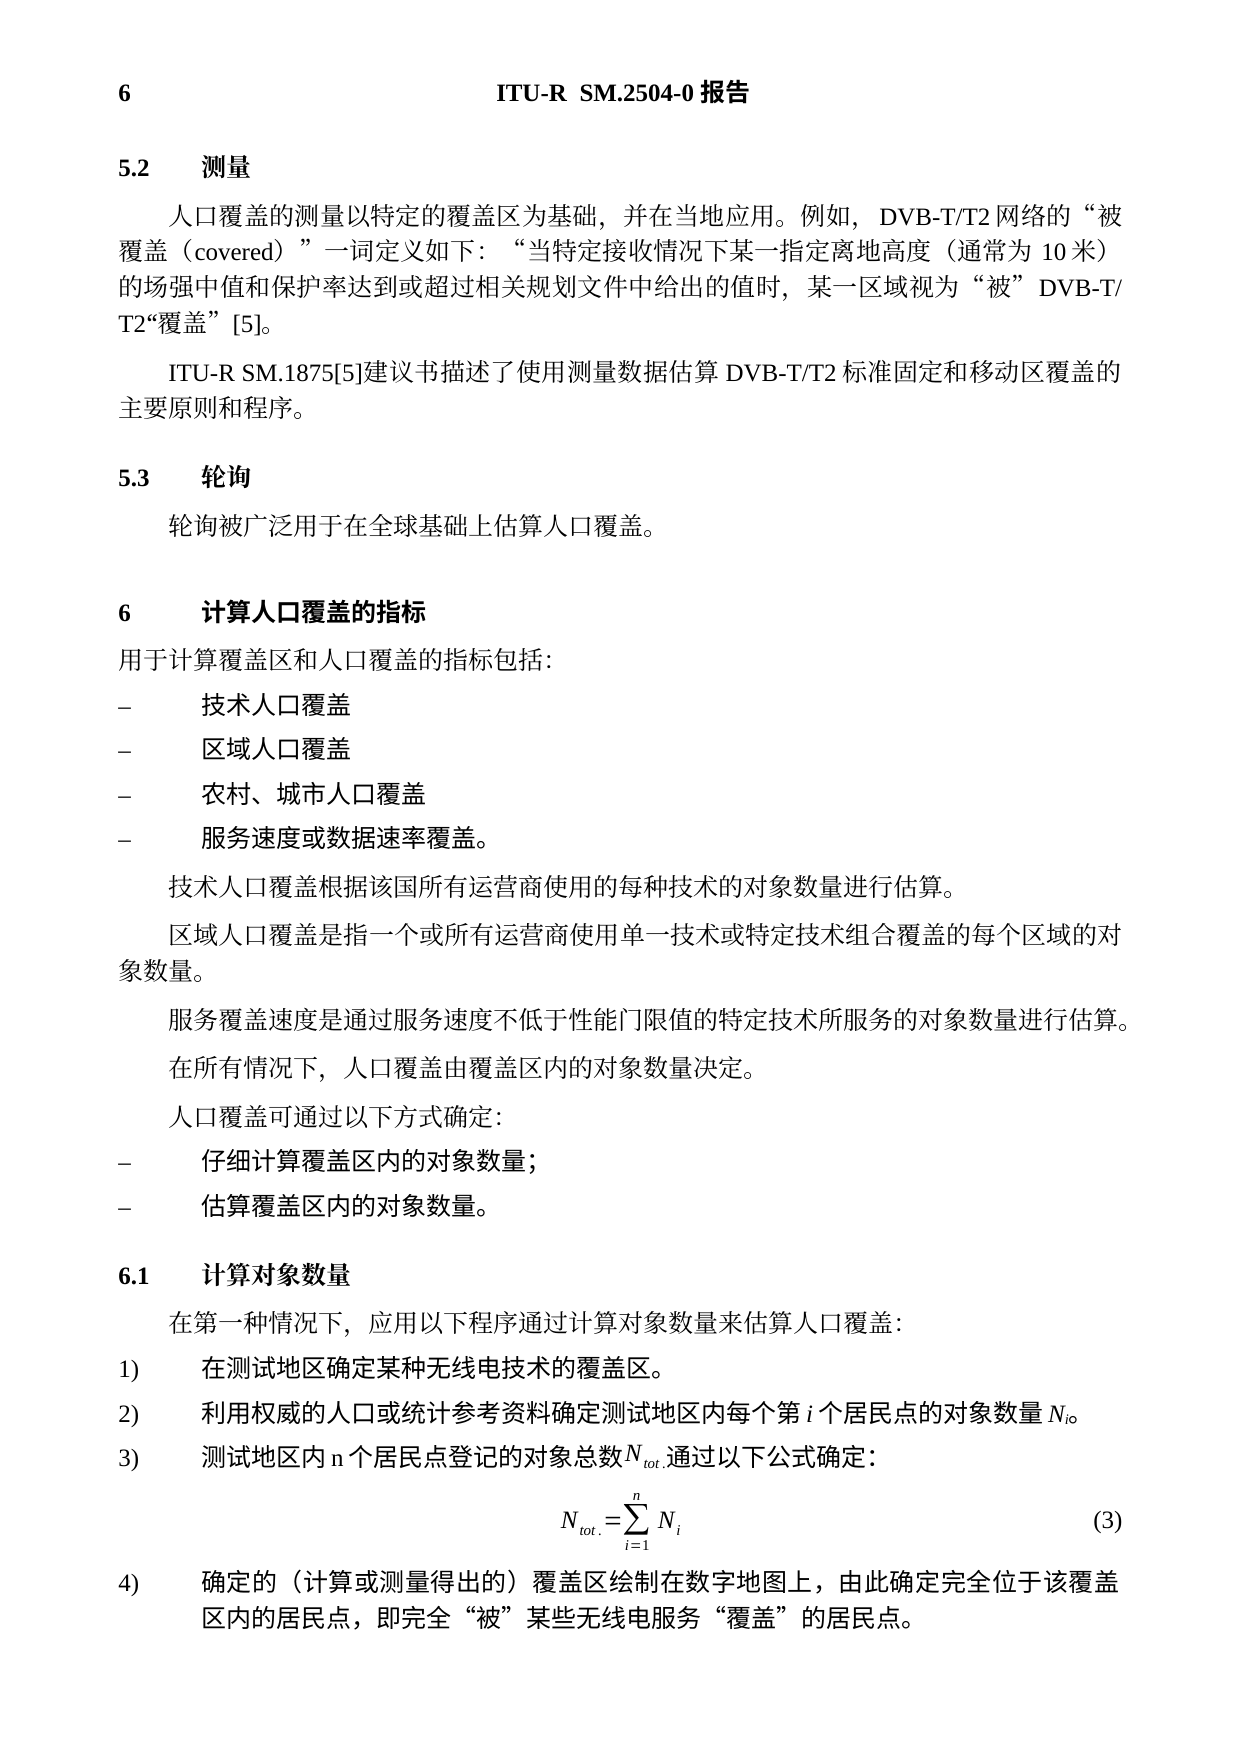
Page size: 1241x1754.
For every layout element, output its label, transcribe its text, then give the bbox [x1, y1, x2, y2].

text – 农村、城市人口覆盖 [118, 774, 1122, 811]
text 区域人口覆盖是指一个或所有运营商使用单一技术或特定技术组合覆盖的每个区域的对象数量。 [118, 916, 1122, 988]
text – 技术人口覆盖 [118, 685, 1122, 721]
text 技术人口覆盖根据该国所有运营商使用的每种技术的对象数量进行估算。 [118, 868, 1122, 903]
subtitle 6.1 计算对象数量 [118, 1256, 1122, 1292]
subtitle 5.2 测量 [118, 148, 1122, 184]
text 1) 在测试地区确定某种无线电技术的覆盖区。 [118, 1348, 1122, 1385]
text 在所有情况下，人口覆盖由覆盖区内的对象数量决定。 [118, 1049, 1122, 1085]
text (3) [118, 1486, 1122, 1554]
text 用于计算覆盖区和人口覆盖的指标包括： [118, 641, 1122, 677]
text 服务覆盖速度是通过服务速度不低于性能门限值的特定技术所服务的对象数量进行估算。 [118, 1000, 1122, 1036]
text 人口覆盖的测量以特定的覆盖区为基础，并在当地应用。例如，DVB-T/T2网络的“被覆盖（covered）”一词定义如下：“当特定接收情况下某一指定离地高度（通常为10米）的场强中值和保护率达到或超过相关规划文件中给出的值时，某一区域视为“被”DVB-T/T2“覆盖”[5]。 [118, 196, 1122, 340]
text – 区域人口覆盖 [118, 730, 1122, 766]
text 4) 确定的（计算或测量得出的）覆盖区绘制在数字地图上，由此确定完全位于该覆盖区内的居民点，即完全“被”某些无线电服务“覆盖”的居民点。 [118, 1562, 1122, 1634]
text – 服务速度或数据速率覆盖。 [118, 819, 1122, 855]
text 人口覆盖可通过以下方式确定： [118, 1097, 1122, 1133]
text 2) 利用权威的人口或统计参考资料确定测试地区内每个第i个居民点的对象数量Ni。 [118, 1393, 1122, 1429]
text ITU-R SM.1875[5]建议书描述了使用测量数据估算DVB-T/T2标准固定和移动区覆盖的主要原则和程序。 [118, 352, 1122, 424]
subtitle 6 计算人口覆盖的指标 [118, 592, 1122, 628]
text – 仔细计算覆盖区内的对象数量； [118, 1142, 1122, 1178]
text 轮询被广泛用于在全球基础上估算人口覆盖。 [118, 506, 1122, 542]
subtitle 5.3 轮询 [118, 458, 1122, 494]
text – 估算覆盖区内的对象数量。 [118, 1186, 1122, 1222]
text 3) 测试地区内n个居民点登记的对象总数通过以下公式确定： [118, 1438, 1122, 1474]
text 在第一种情况下，应用以下程序通过计算对象数量来估算人口覆盖： [118, 1304, 1122, 1340]
